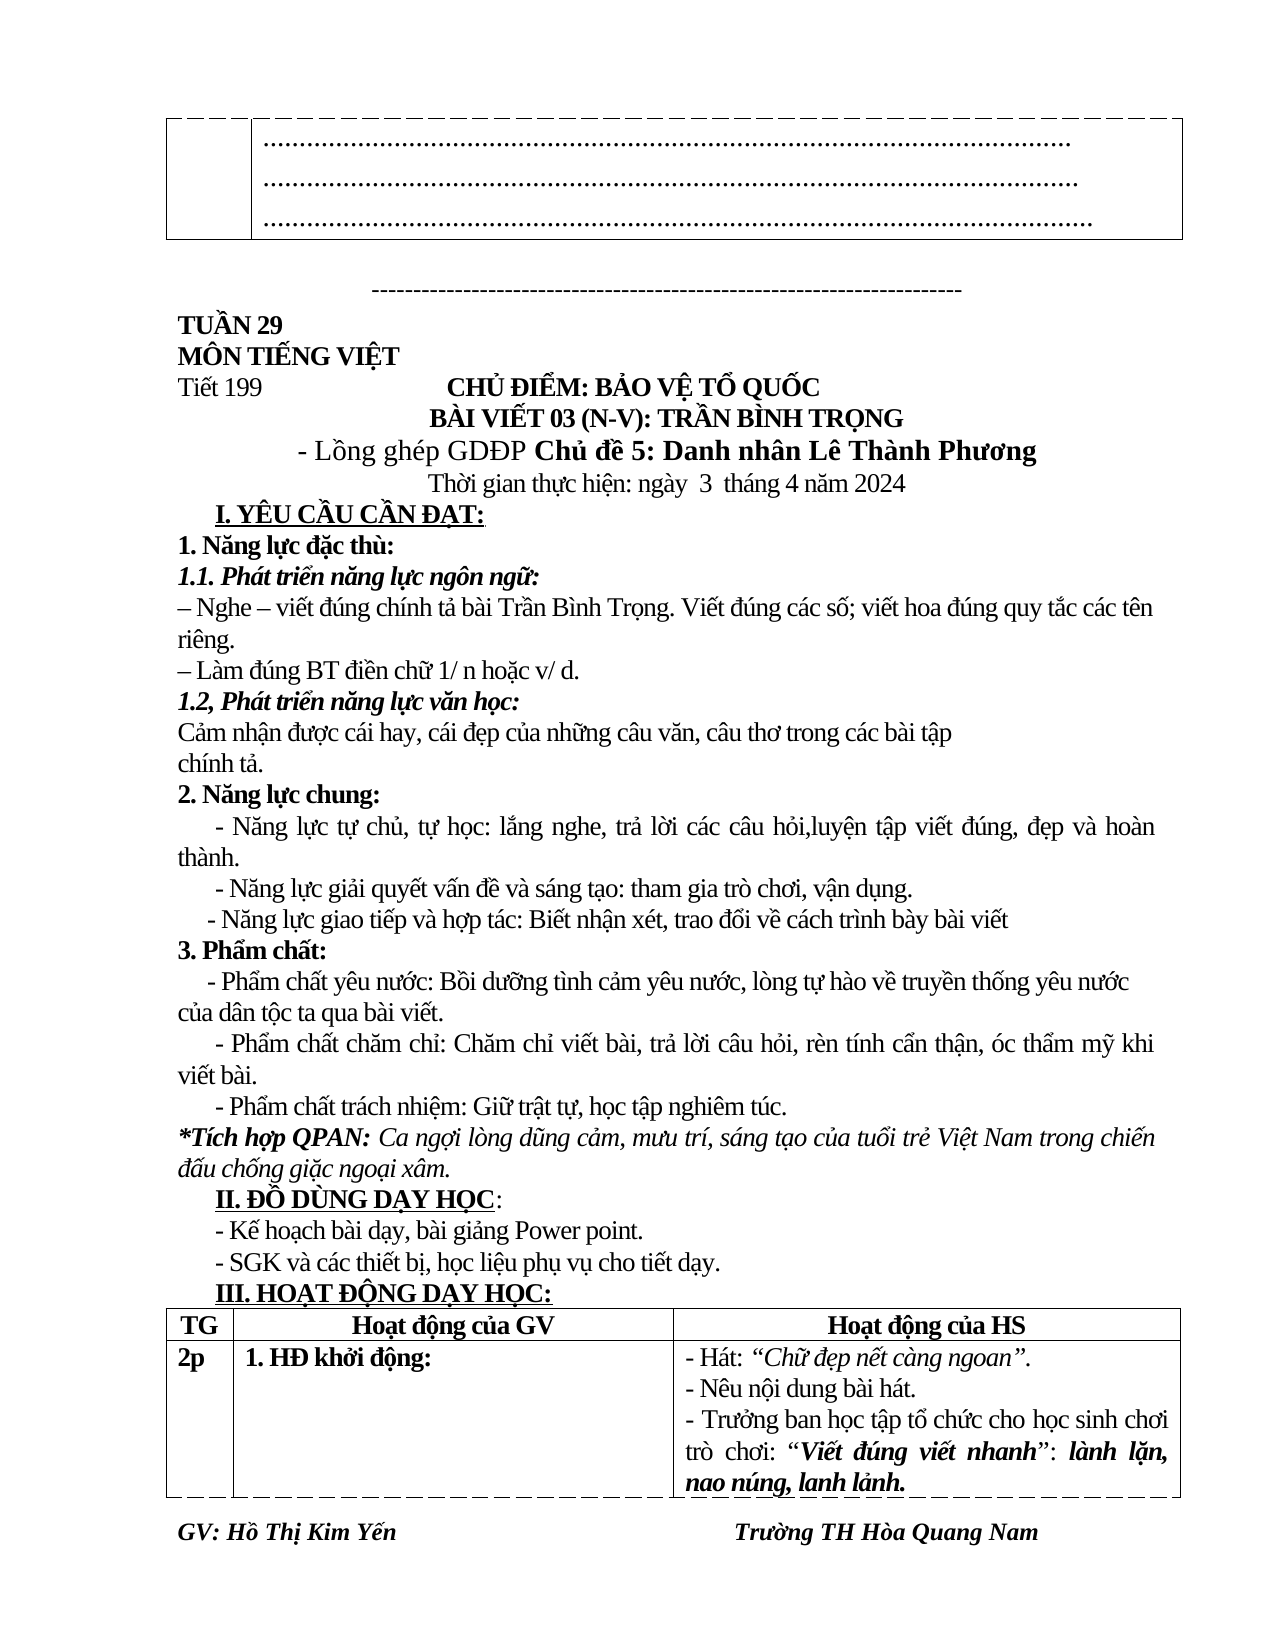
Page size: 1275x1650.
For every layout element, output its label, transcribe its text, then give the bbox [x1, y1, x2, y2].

text III. HOẠT ĐỘNG DẠY HỌC: [177, 1277, 1157, 1308]
table_header TG [167, 1309, 233, 1340]
text chính tả. [177, 747, 1157, 778]
text II. ĐỒ DÙNG DẠY HỌC: [177, 1183, 1157, 1214]
text – Làm đúng BT điền chữ 1/ n hoặc v/ d. [177, 654, 1157, 685]
text Thời gian thực hiện: ngày 3 tháng 4 năm 2024 [177, 467, 1157, 498]
text ----------------------------------------------------------------------- [177, 274, 1157, 303]
text - Kế hoạch bài dạy, bài giảng Power point. [177, 1214, 1157, 1246]
text BÀI VIẾT 03 (N-V): TRẦN BÌNH TRỌNG [177, 402, 1157, 433]
text TUẦN 29 [177, 309, 1157, 340]
text 1.1. Phát triển năng lực ngôn ngữ: [177, 560, 1157, 592]
text - Năng lực tự chủ, tự học: lắng nghe, trả lời các câu hỏi,luyện tập viết đúng, đẹp và hoàn thành. [177, 809, 1157, 872]
table_cell 2p [167, 1341, 233, 1497]
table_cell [251, 118, 1182, 239]
text - Lồng ghép GDĐP Chủ đề 5: Danh nhân Lê Thành Phương [177, 433, 1157, 467]
text - Phẩm chất trách nhiệm: Giữ trật tự, học tập nghiêm túc. [177, 1090, 1157, 1121]
text *Tích hợp QPAN: Ca ngợi lòng dũng cảm, mưu trí, sáng tạo của tuổi trẻ Việt Nam trong chiến đấu chống giặc ngoại xâm. [177, 1121, 1157, 1183]
table_header Hoạt động của HS [674, 1309, 1180, 1340]
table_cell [674, 1341, 1180, 1497]
text Cảm nhận được cái hay, cái đẹp của những câu văn, câu thơ trong các bài tập [177, 716, 1157, 747]
text 2. Năng lực chung: [177, 778, 1157, 809]
text - Phẩm chất chăm chỉ: Chăm chỉ viết bài, trả lời câu hỏi, rèn tính cẩn thận, óc thẩm mỹ khi viết bài. [177, 1028, 1157, 1090]
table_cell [234, 1341, 673, 1497]
text - Năng lực giải quyết vấn đề và sáng tạo: tham gia trò chơi, vận dụng. [177, 872, 1157, 903]
text – Nghe – viết đúng chính tả bài Trần Bình Trọng. Viết đúng các số; viết hoa đúng quy tắc các tên riêng. [177, 592, 1157, 654]
text - Phẩm chất yêu nước: Bồi dưỡng tình cảm yêu nước, lòng tự hào về truyền thống yêu nước của dân tộc ta qua bài viết. [177, 965, 1157, 1028]
table_cell [167, 118, 251, 239]
text I. YÊU CẦU CẦN ĐẠT: [177, 498, 1157, 529]
text 1. Năng lực đặc thù: [177, 529, 1157, 560]
text 1.2, Phát triển năng lực văn học: [177, 685, 1157, 716]
text MÔN TIẾNG VIỆT [177, 340, 1157, 371]
text 3. Phẩm chất: [177, 934, 1157, 965]
text - SGK và các thiết bị, học liệu phụ vụ cho tiết dạy. [177, 1246, 1157, 1277]
table_header Hoạt động của GV [234, 1309, 673, 1340]
text Tiết 199 CHỦ ĐIỂM: BẢO VỆ TỔ QUỐC [177, 371, 1157, 402]
text - Năng lực giao tiếp và hợp tác: Biết nhận xét, trao đổi về cách trình bày bài viết [177, 903, 1157, 934]
